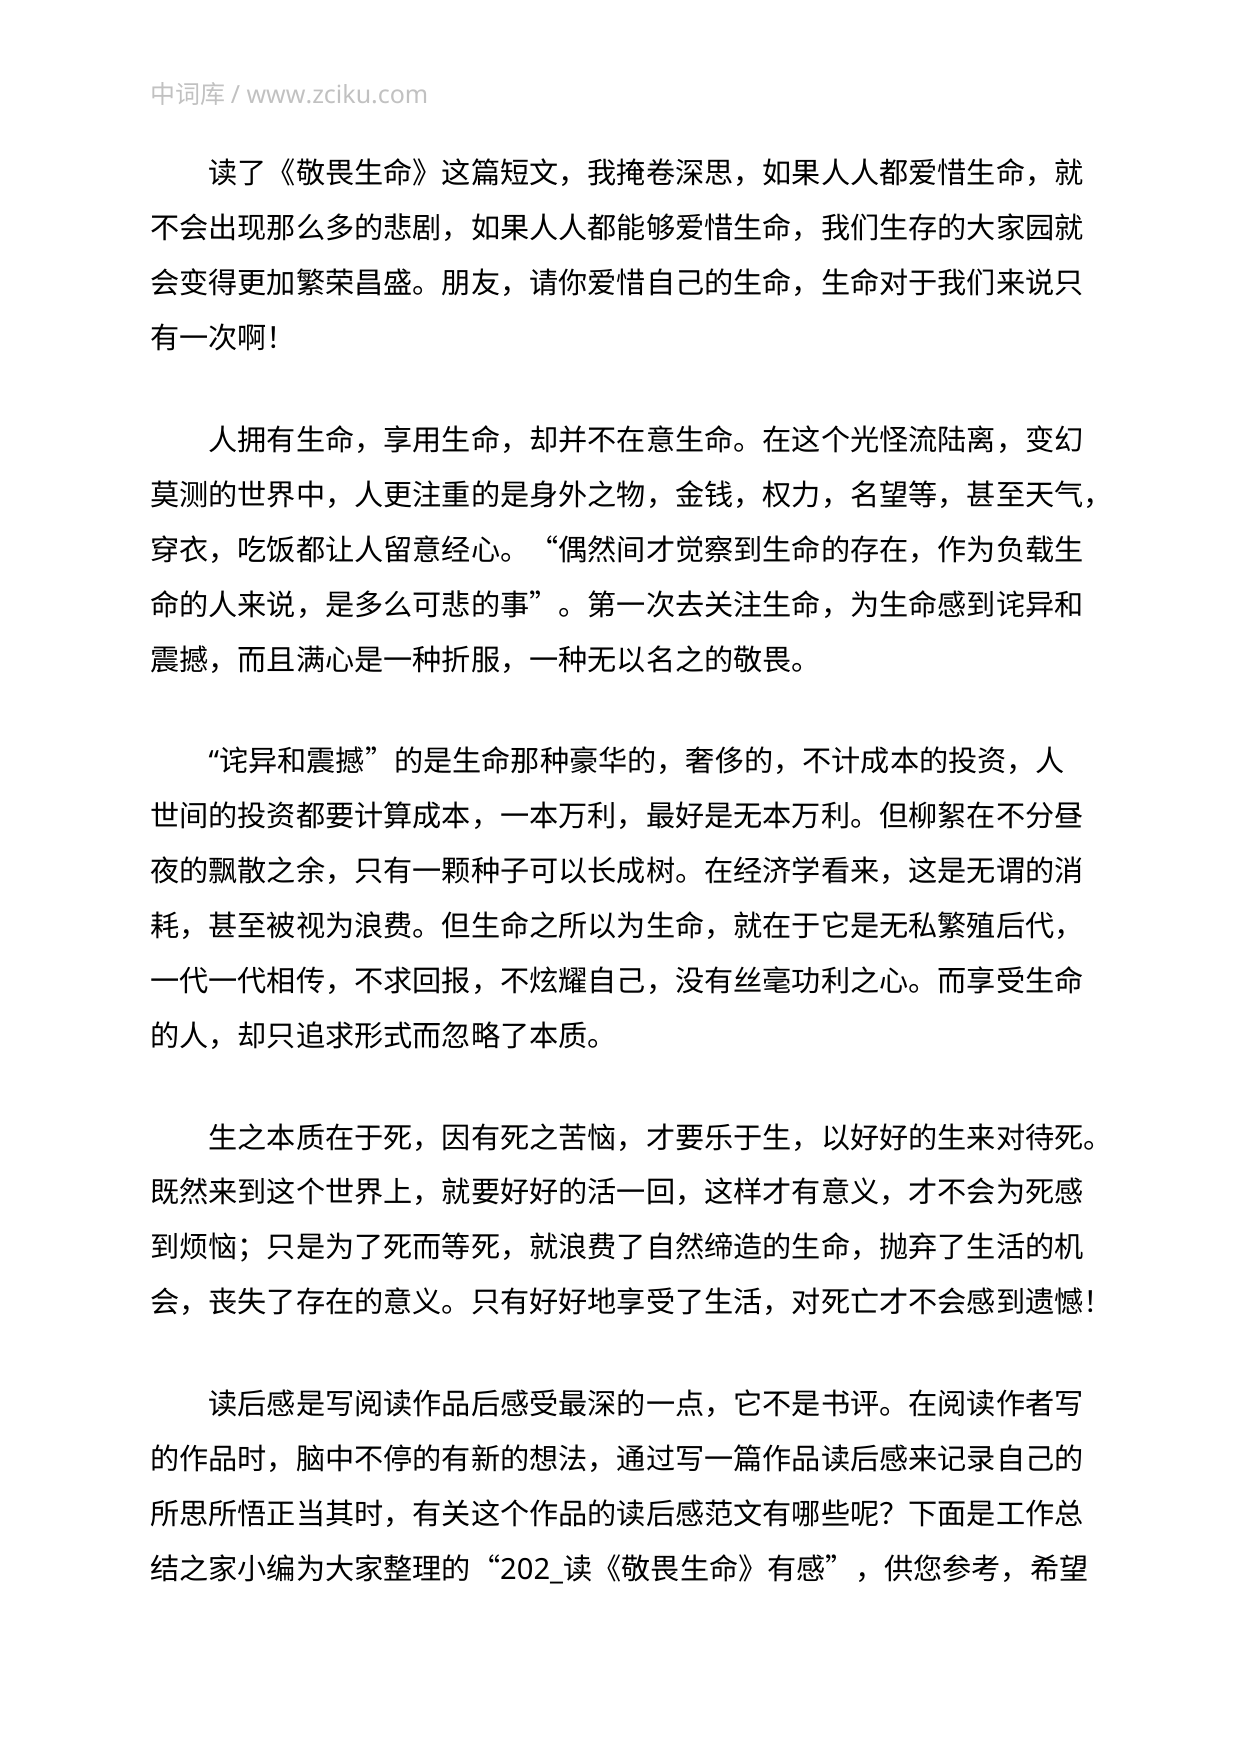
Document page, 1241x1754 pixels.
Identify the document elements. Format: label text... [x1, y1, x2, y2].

text 读了《敬畏生命》这篇短文，我掩卷深思，如果人人都爱惜生命，就不会出现那么多的悲剧，如果人人都能够爱惜生命，我们生存的大家园就会变得更加繁荣昌盛。朋友，请你爱惜自己的生命，生命对于我们来说只有一次啊！ [150, 150, 1090, 357]
text “诧异和震撼”的是生命那种豪华的，奢侈的，不计成本的投资，人世间的投资都要计算成本，一本万利，最好是无本万利。但柳絮在不分昼夜的飘散之余，只有一颗种子可以长成树。在经济学看来，这是无谓的消耗，甚至被视为浪费。但生命之所以为生命，就在于它是无私繁殖后代，一代一代相传，不求回报，不炫耀自己，没有丝毫功利之心。而享受生命的人，却只追求形式而忽略了本质。 [150, 738, 1090, 1055]
text 生之本质在于死，因有死之苦恼，才要乐于生，以好好的生来对待死。既然来到这个世界上，就要好好的活一回，这样才有意义，才不会为死感到烦恼；只是为了死而等死，就浪费了自然缔造的生命，抛弃了生活的机会，丧失了存在的意义。只有好好地享受了生活，对死亡才不会感到遗憾！ [150, 1114, 1090, 1321]
text 人拥有生命，享用生命，却并不在意生命。在这个光怪流陆离，变幻莫测的世界中，人更注重的是身外之物，金钱，权力，名望等，甚至天气，穿衣，吃饭都让人留意经心。“偶然间才觉察到生命的存在，作为负载生命的人来说，是多么可悲的事”。第一次去关注生命，为生命感到诧异和震撼，而且满心是一种折服，一种无以名之的敬畏。 [150, 416, 1090, 678]
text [150, 1381, 1090, 1588]
